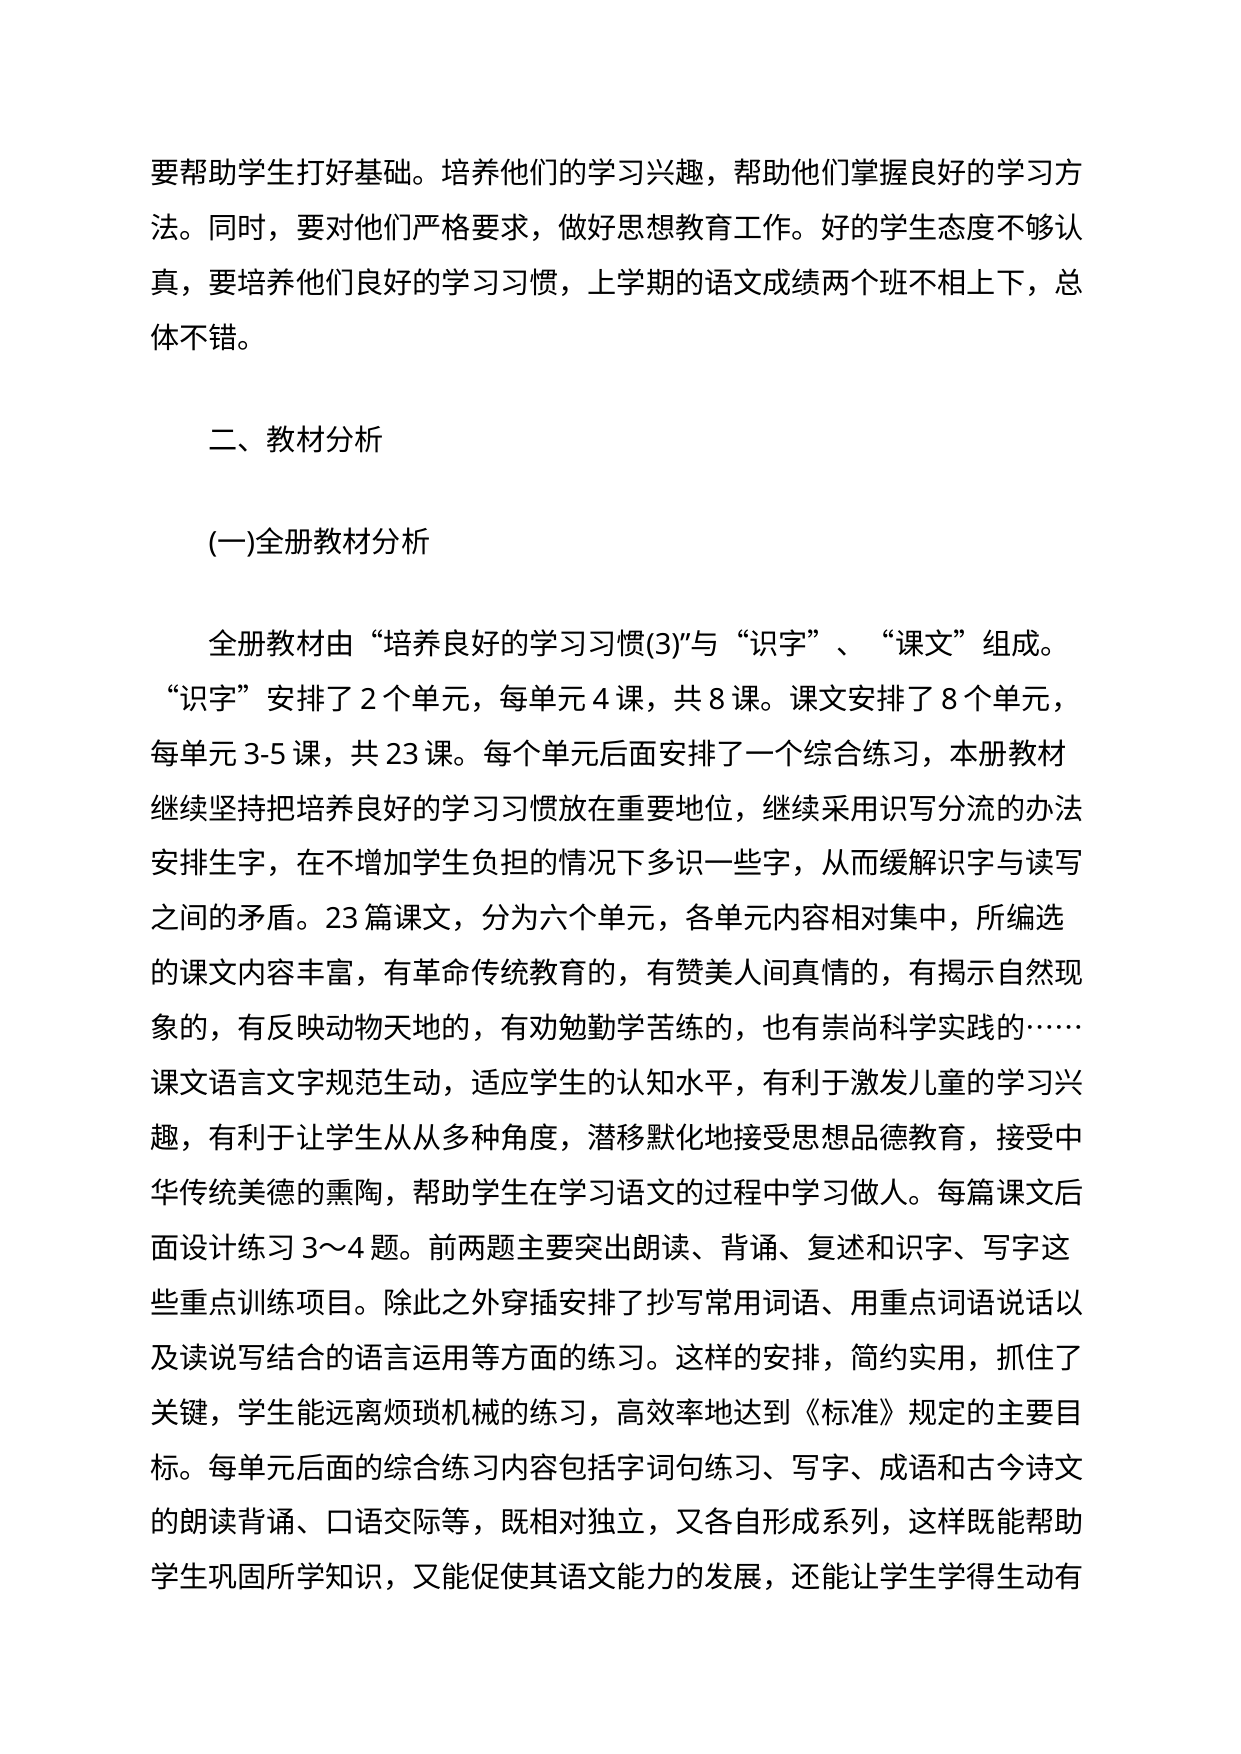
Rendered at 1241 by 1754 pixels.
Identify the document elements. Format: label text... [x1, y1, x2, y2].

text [150, 150, 1090, 357]
text 二、教材分析 [150, 416, 1090, 459]
text (一)全册教材分析 [150, 518, 1090, 561]
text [150, 620, 1090, 1596]
